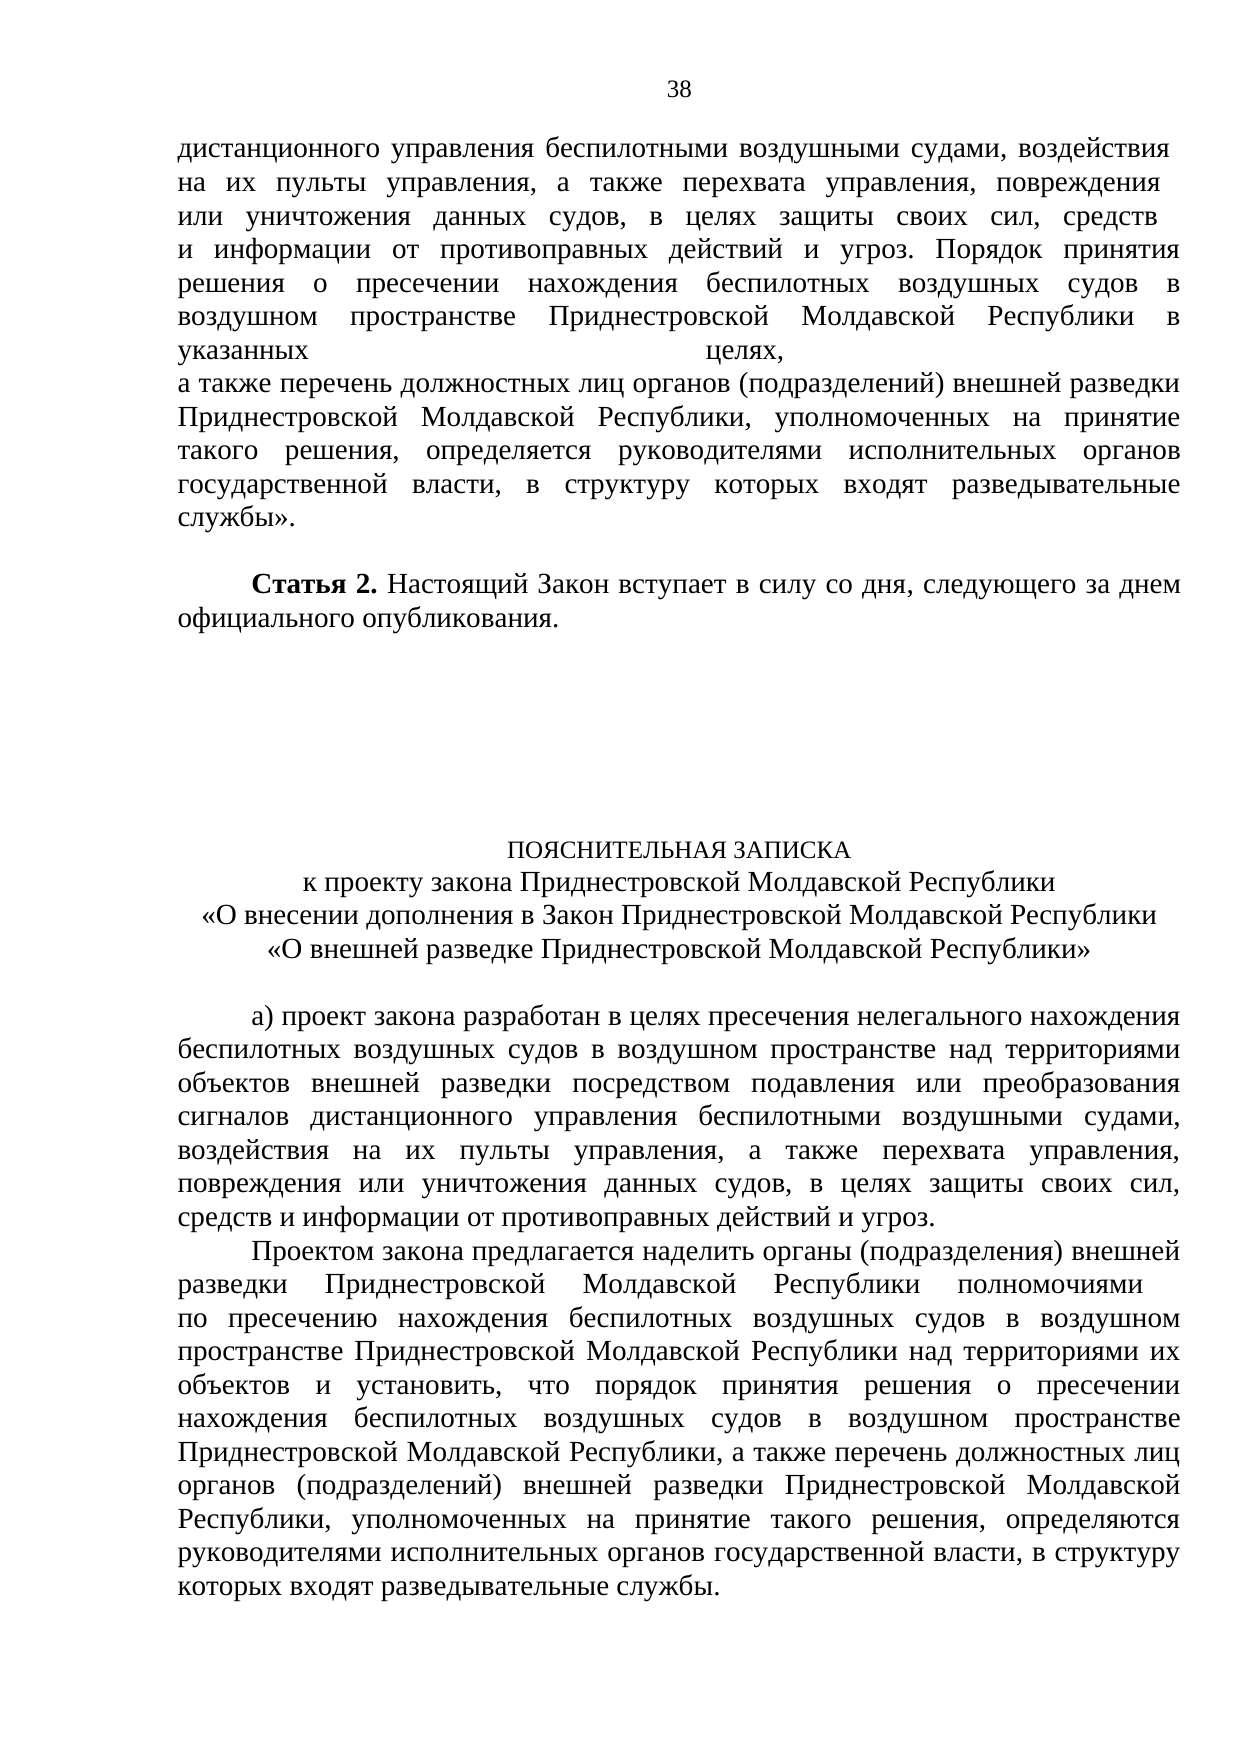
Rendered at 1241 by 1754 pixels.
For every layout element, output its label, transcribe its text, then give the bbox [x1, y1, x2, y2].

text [177, 131, 1181, 533]
text ПОЯСНИТЕЛЬНАЯ ЗАПИСКА [177, 835, 1181, 864]
text «О внесении дополнения в Закон Приднестровской Молдавской Республики [177, 897, 1181, 931]
text Статья 2. Настоящий Закон вступает в силу со дня, следующего за днем официального опубликования. [177, 567, 1181, 634]
text «О внешней разведке Приднестровской Молдавской Республики» [177, 931, 1181, 964]
text Проектом закона предлагается наделить органы (подразделения) внешней разведки Приднестровской Молдавской Республики полномочиями по пресечению нахождения беспилотных воздушных судов в воздушном пространстве Приднестровской Молдавской Республики над территориями их объектов и установить, что порядок принятия решения о пресечении нахождения беспилотных воздушных судов в воздушном пространстве Приднестровской Молдавской Республики, а также перечень должностных лиц органов (подразделений) внешней разведки Приднестровской Молдавской Республики, уполномоченных на принятие такого решения, определяются руководителями исполнительных органов государственной власти, в структуру которых входят разведывательные службы. [177, 1233, 1181, 1602]
text к проекту закона Приднестровской Молдавской Республики [177, 864, 1181, 897]
text а) проект закона разработан в целях пресечения нелегального нахождения беспилотных воздушных судов в воздушном пространстве над территориями объектов внешней разведки посредством подавления или преобразования сигналов дистанционного управления беспилотными воздушными судами, воздействия на их пульты управления, а также перехвата управления, повреждения или уничтожения данных судов, в целях защиты своих сил, средств и информации от противоправных действий и угроз. [177, 998, 1181, 1233]
